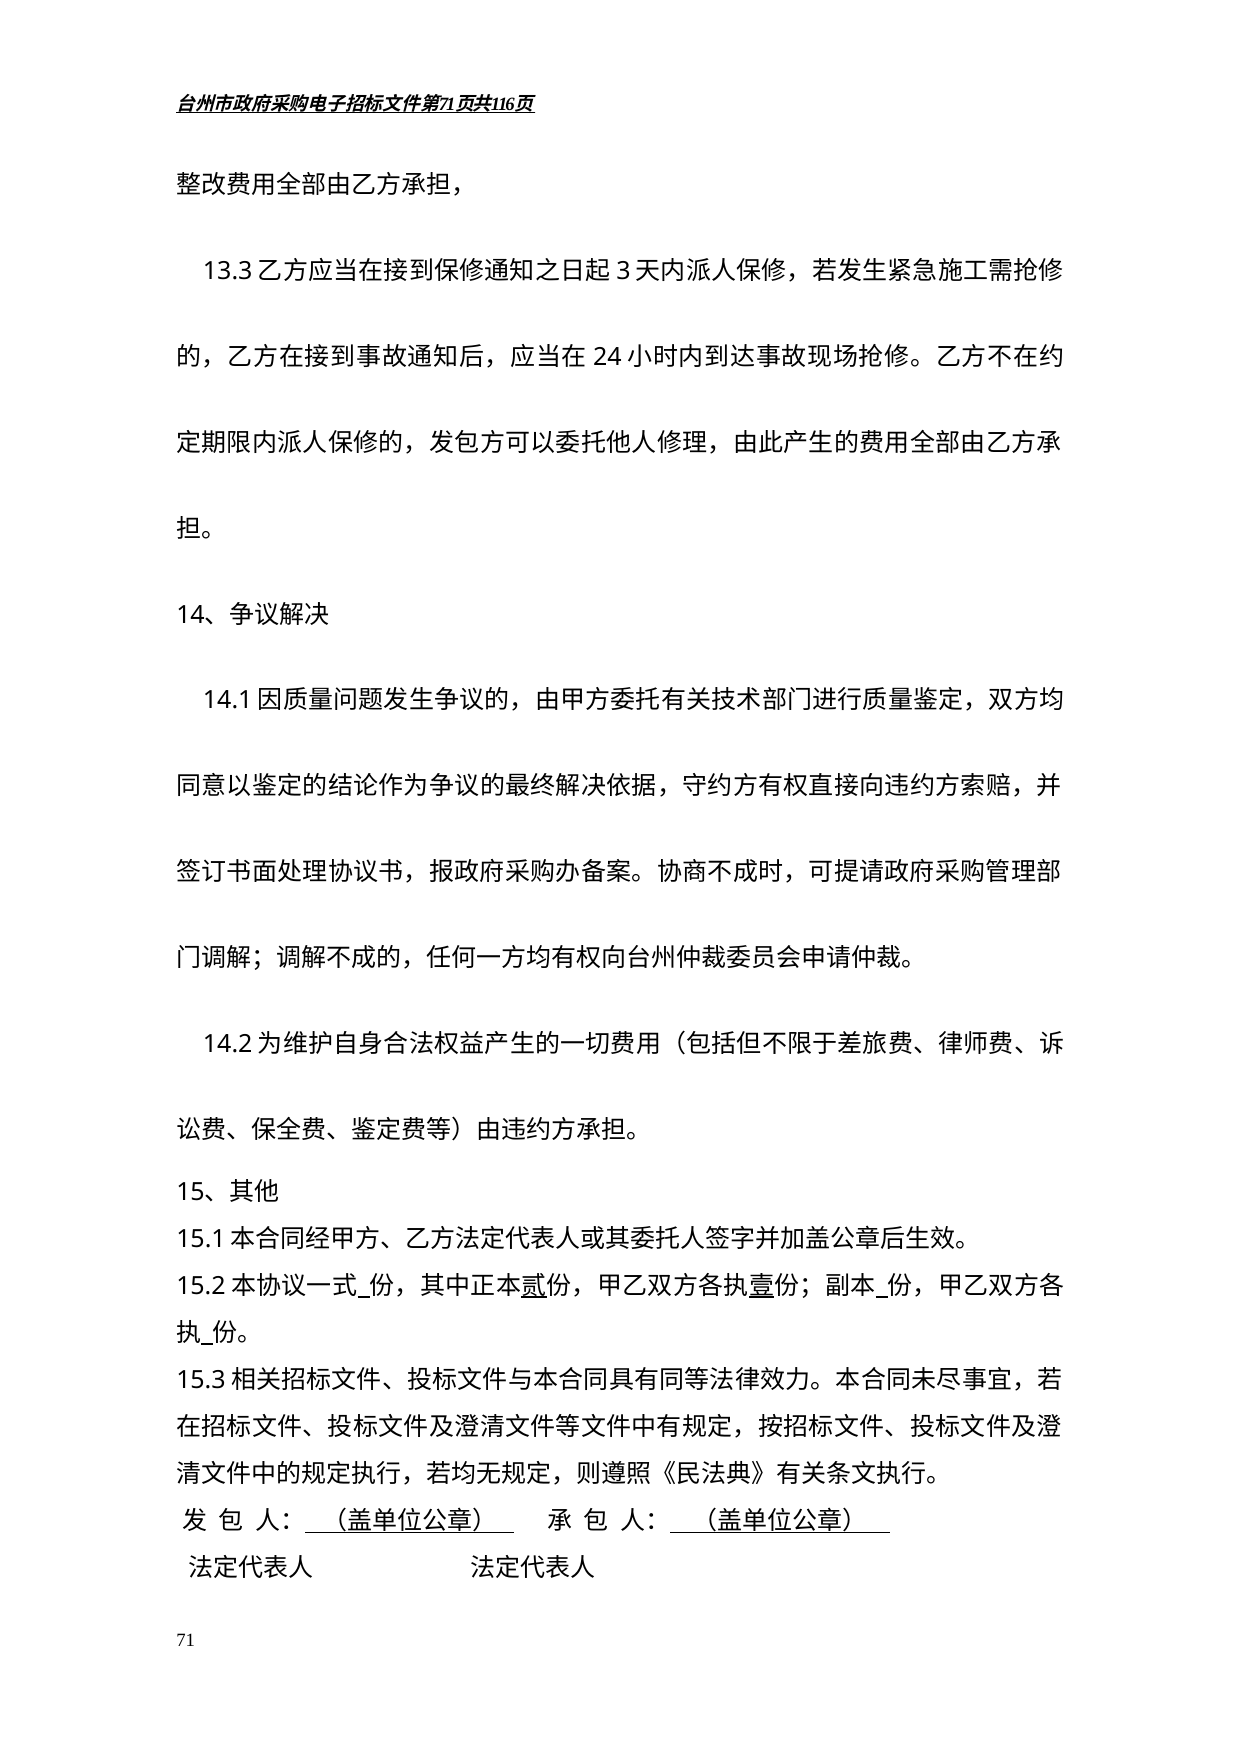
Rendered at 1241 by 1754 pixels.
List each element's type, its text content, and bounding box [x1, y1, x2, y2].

text 法定代表人 法定代表人 [176, 1548, 1064, 1584]
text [176, 150, 1064, 1160]
list 15、其他 15.1本合同经甲方、乙方法定代表人或其委托人签字并加盖公章后生效。 15.2本协议一式 份，其中正本贰份，甲乙双方各执壹份；副本 份，甲乙双方各执 份。 15.3相关招标文件、投标文件与本合同具有同等法律效力。本合同未尽事宜，若在招标文件、投标文件及澄清文件等文件中有规定，按招标文件、投标文件及澄清文件中的规定执行，若均无规定，则遵照《民法典》有关条文执行。 发包人： （盖单位公章） 承包人： （盖单位公章） [176, 1171, 1064, 1537]
